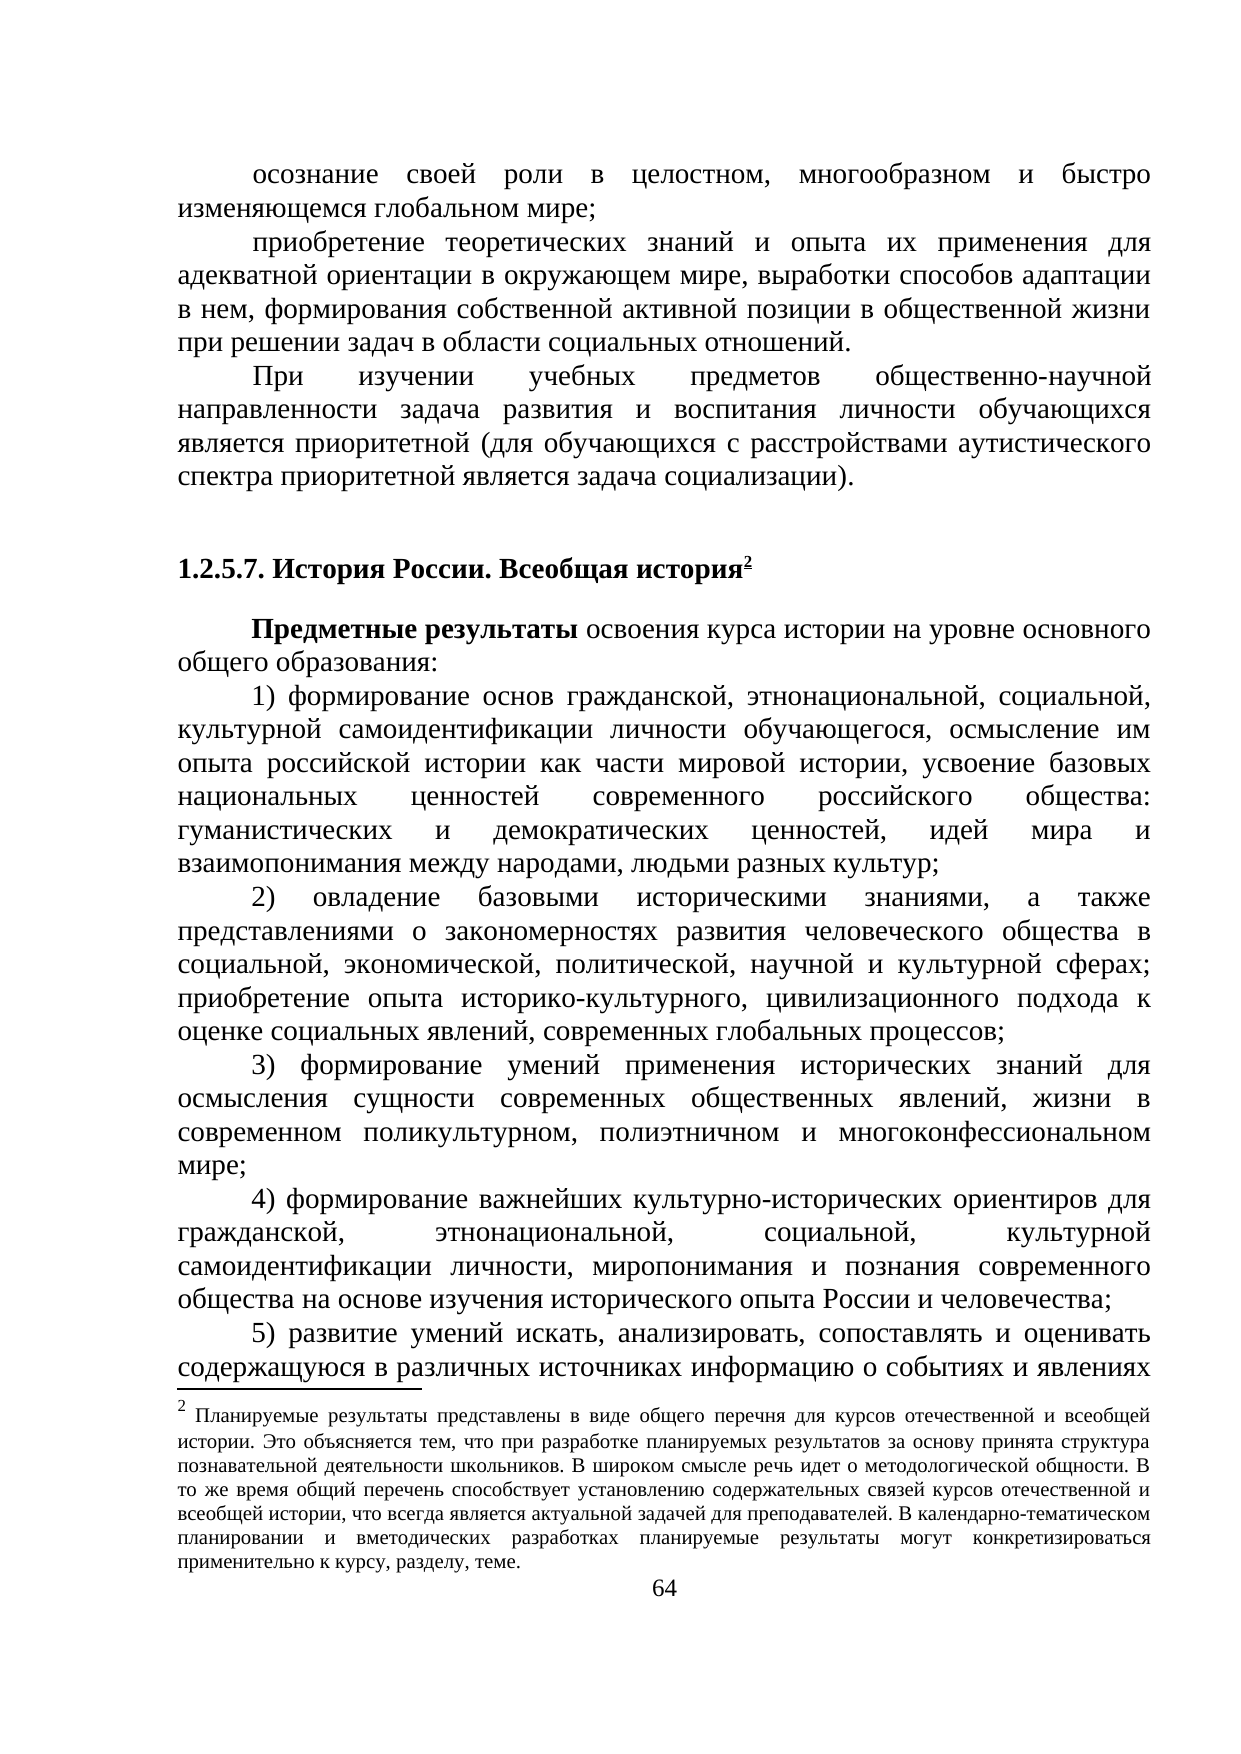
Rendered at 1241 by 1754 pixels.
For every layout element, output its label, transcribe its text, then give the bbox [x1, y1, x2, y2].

text 2) овладение базовыми историческими знаниями, а также представлениями о закономерностях развития человеческого общества в социальной, экономической, политической, научной и культурной сферах; приобретение опыта историко-культурного, цивилизационного подхода к оценке социальных явлений, современных глобальных процессов; [177, 879, 1152, 1047]
text осознание своей роли в целостном, многообразном и быстро изменяющемся глобальном мире; [177, 157, 1152, 224]
text При изучении учебных предметов общественно-научной направленности задача развития и воспитания личности обучающихся является приоритетной (для обучающихся с расстройствами аутистического спектра приоритетной является задача социализации). [177, 358, 1152, 492]
text 1.2.5.7. История России. Всеобщая история [177, 551, 1152, 585]
text 3) формирование умений применения исторических знаний для осмысления сущности современных общественных явлений, жизни в современном поликультурном, полиэтничном и многоконфессиональном мире; [177, 1047, 1152, 1181]
text 4) формирование важнейших культурно-исторических ориентиров для гражданской, этнонациональной, социальной, культурной самоидентификации личности, миропонимания и познания современного общества на основе изучения исторического опыта России и человечества; [177, 1181, 1152, 1315]
text 1) формирование основ гражданской, этнонациональной, социальной, культурной самоидентификации личности обучающегося, осмысление им опыта российской истории как части мировой истории, усвоение базовых национальных ценностей современного российского общества: гуманистических и демократических ценностей, идей мира и взаимопонимания между народами, людьми разных культур; [177, 678, 1152, 879]
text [177, 1315, 1152, 1382]
text приобретение теоретических знаний и опыта их применения для адекватной ориентации в окружающем мире, выработки способов адаптации в нем, формирования собственной активной позиции в общественной жизни при решении задач в области социальных отношений. [177, 224, 1152, 358]
text Предметные результаты освоения курса истории на уровне основного общего образования: [177, 611, 1152, 678]
